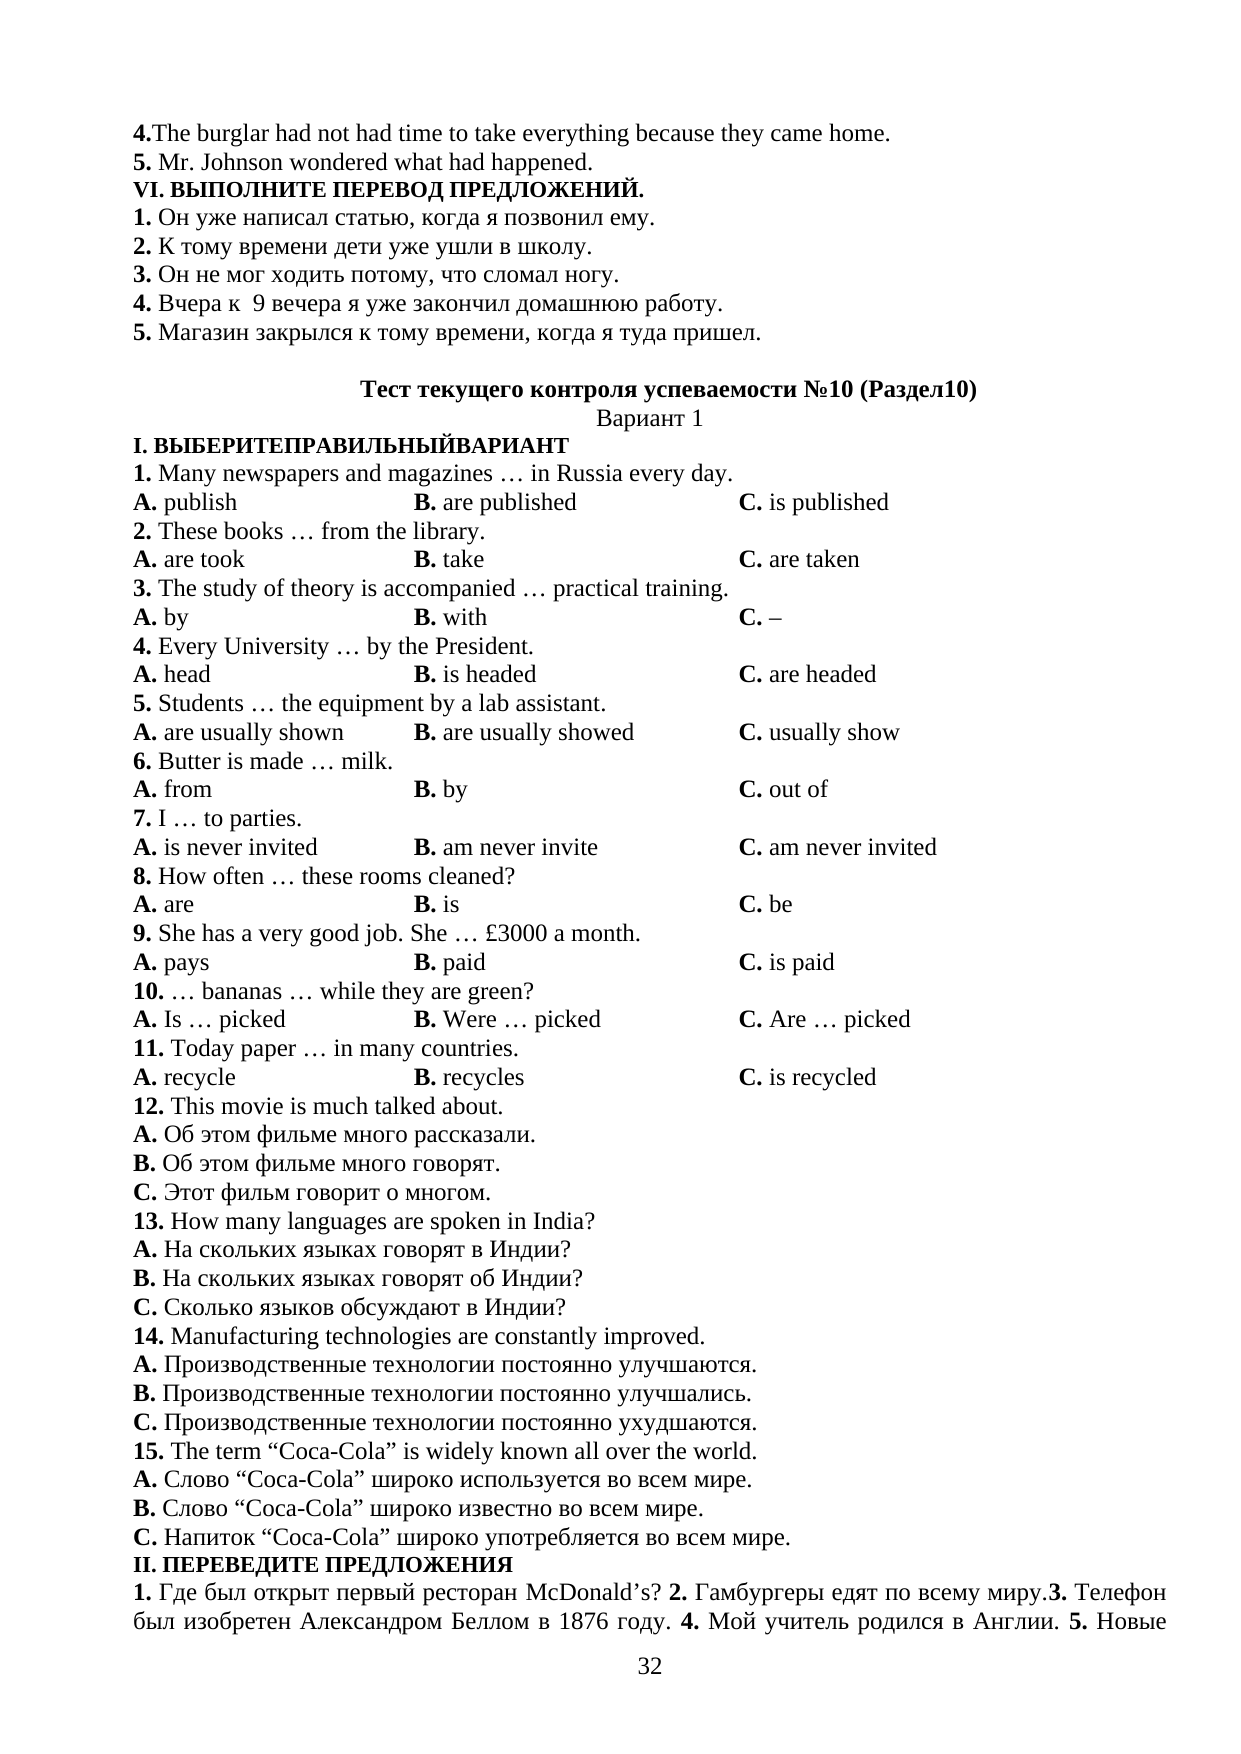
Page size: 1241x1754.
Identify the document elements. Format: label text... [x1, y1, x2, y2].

text VI. ВЫПОЛНИТЕ ПЕРЕВОД ПРЕДЛОЖЕНИЙ. [133, 176, 1167, 202]
text 1. Он уже написал статью, когда я позвонил ему. [133, 202, 1167, 231]
text B. Слово “Coca-Cola” широко известно во всем мире. [133, 1493, 1167, 1522]
text A. from B. by C. out of [133, 774, 1167, 803]
text С. Этот фильм говорит о многом. [133, 1177, 1167, 1206]
text 12. This movie is much talked about. [133, 1091, 1167, 1119]
text 9. She has a very good job. She … £3000 a month. [133, 918, 1167, 947]
text 3. The study of theory is accompanied … practical training. [133, 573, 1167, 602]
text C. Сколько языков обсуждают в Индии? [133, 1292, 1167, 1321]
text 4. Вчера к 9 вечера я уже закончил домашнюю работу. [133, 288, 1167, 317]
text A. Производственные технологии постоянно улучшаются. [133, 1349, 1167, 1378]
text 15. The term “Coca-Cola” is widely known all over the world. [133, 1436, 1167, 1464]
text 2. К тому времени дети уже ушли в школу. [133, 231, 1167, 259]
text A. publish B. are published C. is published [133, 487, 1167, 516]
text Вариант 1 [133, 403, 1167, 432]
text 5. Магазин закрылся к тому времени, когда я туда пришел. [133, 317, 1167, 346]
text 8. How often … these rooms cleaned? [133, 861, 1167, 889]
text A. are usually shown B. are usually showed C. usually show [133, 717, 1167, 746]
text 6. Butter is made … milk. [133, 746, 1167, 774]
text 11. Today paper … in many countries. [133, 1033, 1167, 1062]
text 4.The burglar had not had time to take everything because they came home. [133, 118, 1167, 147]
text 5. Mr. Johnson wondered what had happened. [133, 147, 1167, 176]
text A. Is … picked B. Were … picked C. Are … picked [133, 1004, 1167, 1033]
text A. recycle B. recycles C. is recycled [133, 1062, 1167, 1091]
text 5. Students … the equipment by a lab assistant. [133, 688, 1167, 717]
text C. Производственные технологии постоянно ухудшаются. [133, 1407, 1167, 1436]
text A. На скольких языках говорят в Индии? [133, 1234, 1167, 1263]
text 13. How many languages are spoken in India? [133, 1206, 1167, 1234]
text A. by B. with C. – [133, 602, 1167, 631]
text II. ПЕРЕВЕДИТЕ ПРЕДЛОЖЕНИЯ [133, 1551, 1167, 1577]
text I. ВЫБЕРИТЕПРАВИЛЬНЫЙВАРИАНТ [133, 432, 1167, 458]
text B. На скольких языках говорят об Индии? [133, 1263, 1167, 1292]
text B. Об этом фильме много говорят. [133, 1148, 1167, 1177]
text A. is never invited B. am never invite C. am never invited [133, 832, 1167, 861]
text A. head B. is headed C. are headed [133, 659, 1167, 688]
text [133, 1577, 1167, 1635]
text 7. I … to parties. [133, 803, 1167, 832]
text C. Напиток “Coca-Cola” широко употребляется во всем мире. [133, 1522, 1167, 1551]
text A. are took B. take C. are taken [133, 544, 1167, 573]
text Тест текущего контроля успеваемости №10 (Раздел10) [170, 374, 1167, 403]
text 4. Every University … by the President. [133, 631, 1167, 659]
text A. pays B. paid C. is paid [133, 947, 1167, 976]
text B. Производственные технологии постоянно улучшались. [133, 1378, 1167, 1407]
text A. Слово “Coca-Cola” широко используется во всем мире. [133, 1464, 1167, 1493]
text 2. These books … from the library. [133, 516, 1167, 544]
text 10. … bananas … while they are green? [133, 976, 1167, 1004]
text A. are B. is C. be [133, 889, 1167, 918]
text 3. Он не мог ходить потому, что сломал ногу. [133, 259, 1167, 288]
text 1. Many newspapers and magazines … in Russia every day. [133, 458, 1167, 487]
text 14. Manufacturing technologies are constantly improved. [133, 1321, 1167, 1349]
text A. Об этом фильме много рассказали. [133, 1119, 1167, 1148]
